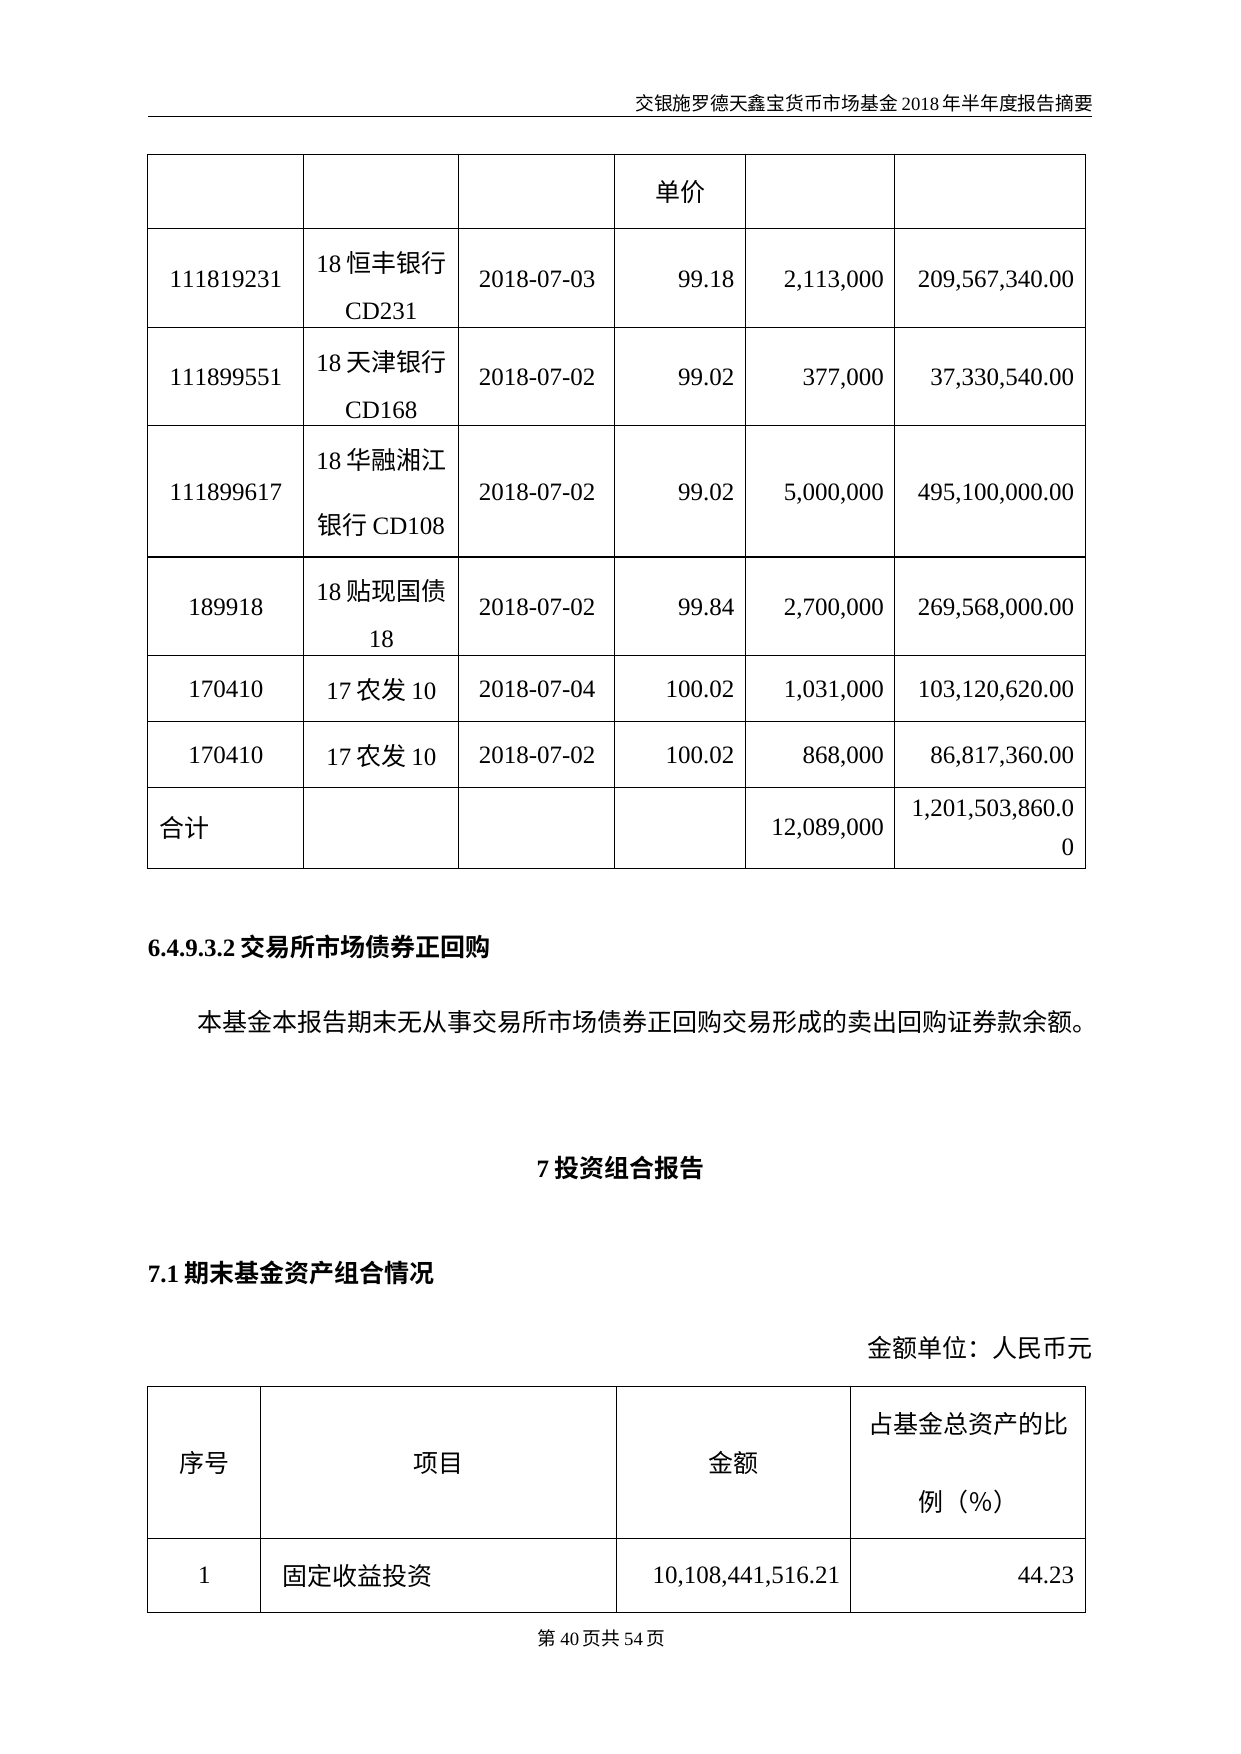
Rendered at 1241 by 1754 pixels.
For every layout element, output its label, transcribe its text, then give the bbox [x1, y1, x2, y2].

text 6.4.9.3.2交易所市场债券正回购 [148, 913, 1092, 978]
table_cell 18贴现国债18 [304, 558, 458, 655]
table_header 序号 [148, 1387, 260, 1538]
table_cell 100.02 [615, 656, 745, 721]
table_cell 2018-07-04 [459, 656, 614, 721]
table_cell 111899617 [148, 426, 303, 556]
table_cell 44.23 [851, 1539, 1085, 1612]
table_header 数量（张） [746, 155, 894, 228]
table_cell 5,000,000 [746, 426, 894, 556]
text 金额单位：人民币元 [149, 1314, 1092, 1379]
table_cell 86,817,360.00 [895, 722, 1085, 787]
table_cell [304, 788, 458, 868]
table_cell [615, 788, 745, 868]
table_cell 495,100,000.00 [895, 426, 1085, 556]
table_cell 2018-07-02 [459, 426, 614, 556]
table_cell 37,330,540.00 [895, 328, 1085, 425]
table_cell 189918 [148, 558, 303, 655]
table_cell 99.02 [615, 426, 745, 556]
table_cell 固定收益投资 [261, 1539, 616, 1612]
table_cell 100.02 [615, 722, 745, 787]
table_cell 18恒丰银行CD231 [304, 229, 458, 327]
table_cell 17农发10 [304, 722, 458, 787]
table_header 项目 [261, 1387, 616, 1538]
table_cell 10,108,441,516.21 [617, 1539, 850, 1612]
table_cell 99.18 [615, 229, 745, 327]
table_header 债券代码 [148, 155, 303, 228]
table_cell 1 [148, 1539, 260, 1612]
table_cell 1,201,503,860.00 [895, 788, 1085, 868]
table_cell 1,031,000 [746, 656, 894, 721]
table_header 回购到期日 [459, 155, 614, 228]
table_cell 合计 [148, 788, 303, 868]
table_header 期末估值总额 [895, 155, 1085, 228]
subtitle 7投资组合报告 [148, 1134, 1092, 1199]
table_cell 2,700,000 [746, 558, 894, 655]
table_cell [459, 788, 614, 868]
table_header 债券名称 [304, 155, 458, 228]
table_cell 18华融湘江银行CD108 [304, 426, 458, 556]
table_header 金额 [617, 1387, 850, 1538]
table_cell 12,089,000 [746, 788, 894, 868]
table_cell 18天津银行CD168 [304, 328, 458, 425]
table_cell 111899551 [148, 328, 303, 425]
subtitle 7.1期末基金资产组合情况 [148, 1239, 1092, 1304]
table_cell 111819231 [148, 229, 303, 327]
table_cell 209,567,340.00 [895, 229, 1085, 327]
text 本基金本报告期末无从事交易所市场债券正回购交易形成的卖出回购证券款余额。 [148, 988, 1092, 1053]
table_header 期末估值单价 [615, 155, 745, 228]
table_cell 99.02 [615, 328, 745, 425]
table_cell 170410 [148, 656, 303, 721]
table_cell 2,113,000 [746, 229, 894, 327]
table_cell 2018-07-03 [459, 229, 614, 327]
table_cell 269,568,000.00 [895, 558, 1085, 655]
table_cell 2018-07-02 [459, 558, 614, 655]
table_cell 377,000 [746, 328, 894, 425]
table_header 占基金总资产的比例（％） [851, 1387, 1085, 1538]
table_cell 99.84 [615, 558, 745, 655]
table_cell 103,120,620.00 [895, 656, 1085, 721]
table_cell 868,000 [746, 722, 894, 787]
table_cell 17农发10 [304, 656, 458, 721]
table_cell 170410 [148, 722, 303, 787]
table_cell 2018-07-02 [459, 328, 614, 425]
table_cell 2018-07-02 [459, 722, 614, 787]
